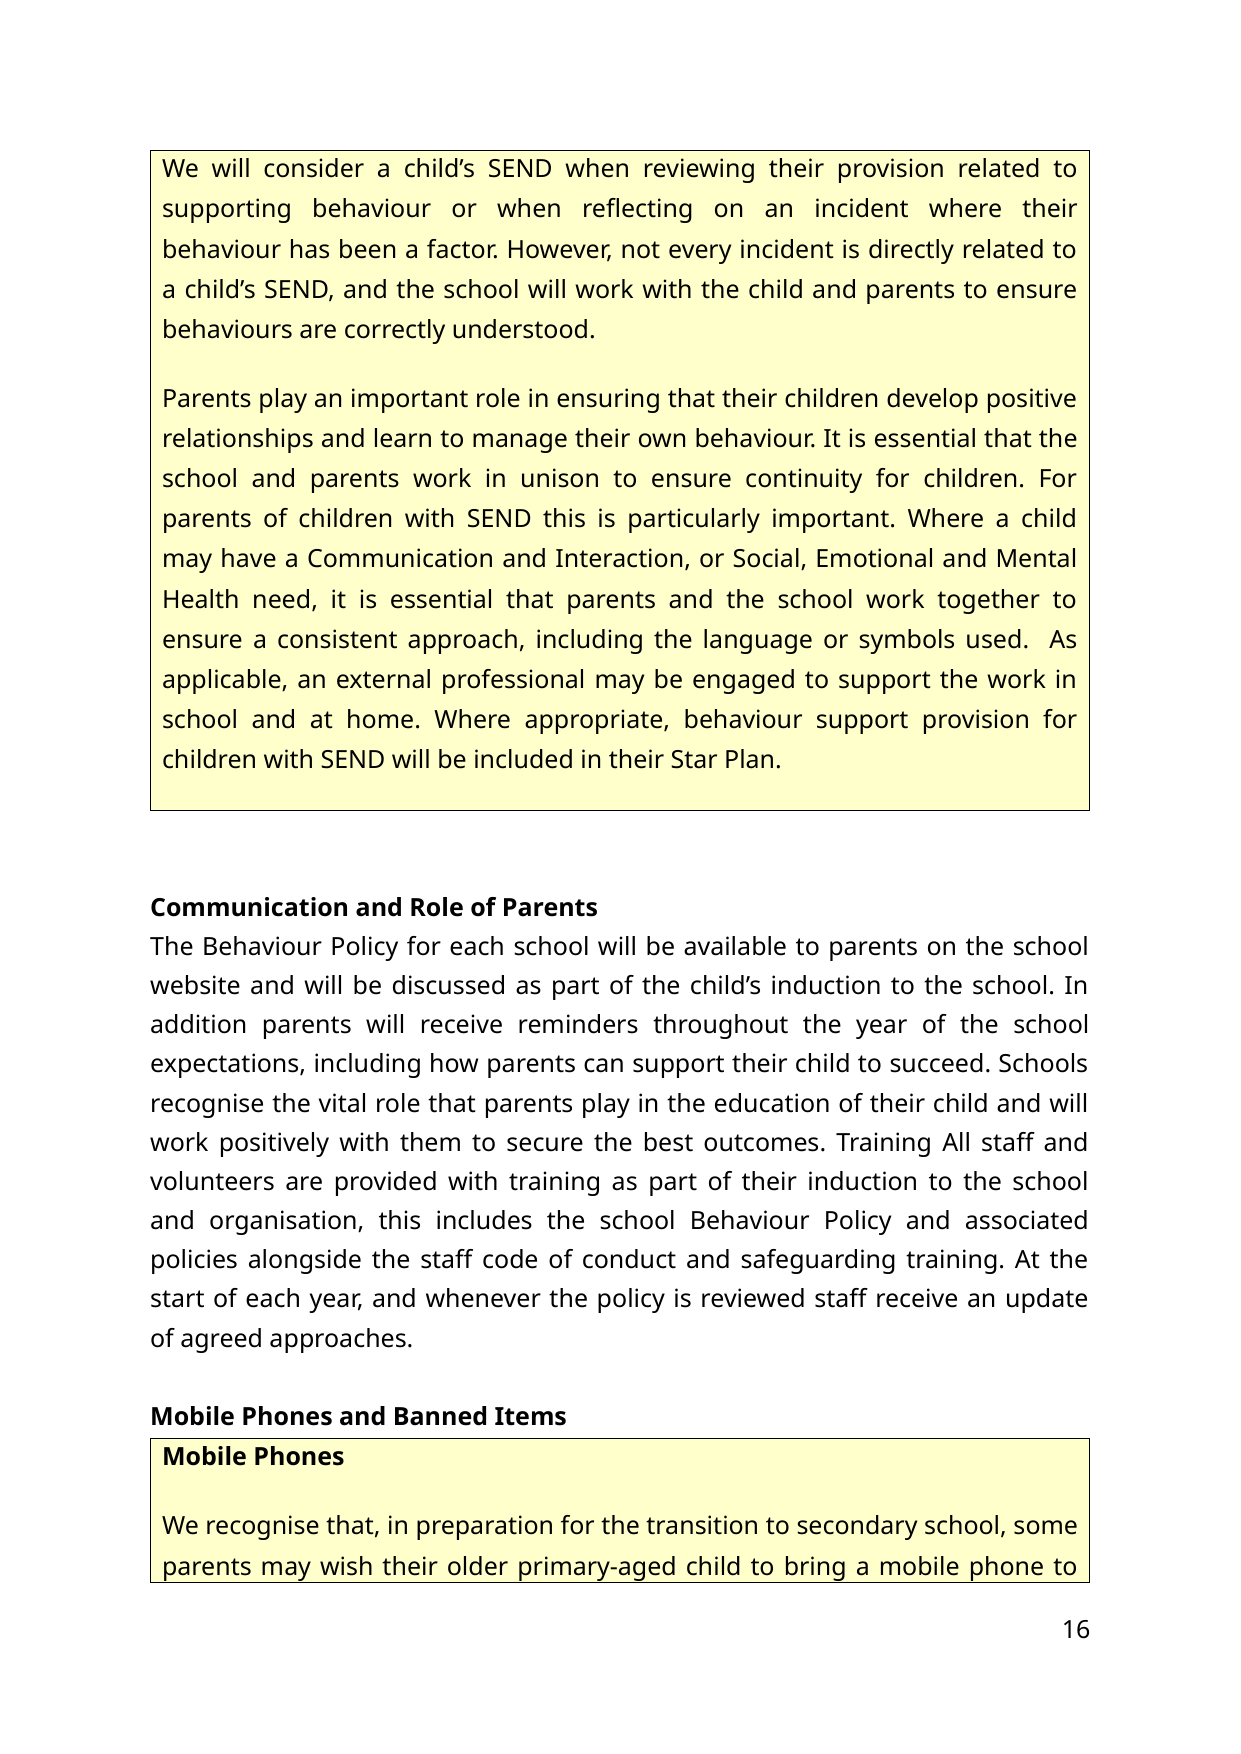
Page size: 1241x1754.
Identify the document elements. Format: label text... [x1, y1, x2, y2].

text Communication and Role of Parents [150, 889, 1090, 923]
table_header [151, 1439, 1089, 1582]
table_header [151, 151, 1089, 810]
text The Behaviour Policy for each school will be available to parents on the school website and will be discussed as part of the child’s induction to the school. In addition parents will receive reminders throughout the year of the school expectations, including how parents can support their child to succeed. Schools recognise the vital role that parents play in the education of their child and will work positively with them to secure the best outcomes. Training All staff and volunteers are provided with training as part of their induction to the school and organisation, this includes the school Behaviour Policy and associated policies alongside the staff code of conduct and safeguarding training. At the start of each year, and whenever the policy is reviewed staff receive an update of agreed approaches. [150, 928, 1090, 1354]
text Mobile Phones and Banned Items [150, 1398, 1090, 1433]
